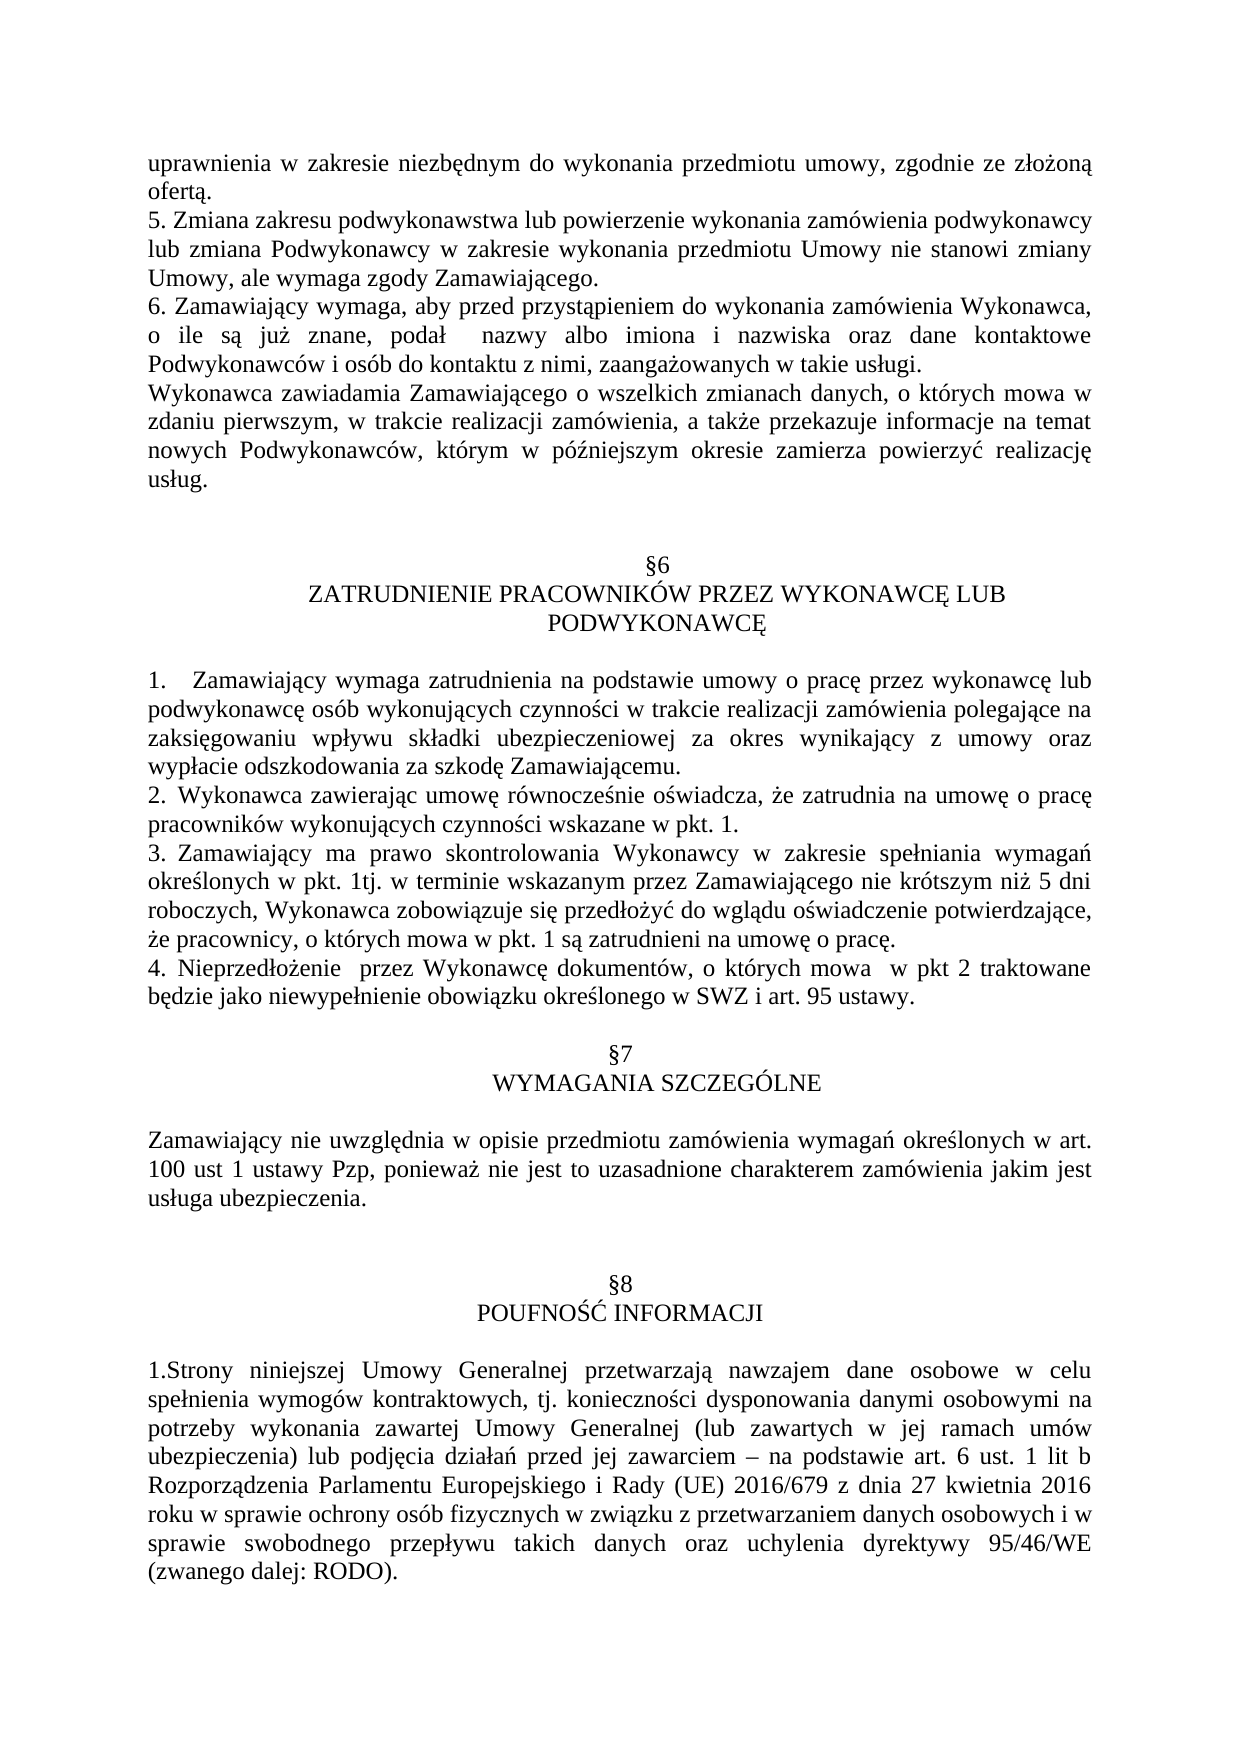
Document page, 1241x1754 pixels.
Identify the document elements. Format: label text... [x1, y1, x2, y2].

text POUFNOŚĆ INFORMACJI [148, 1298, 1093, 1326]
text §8 [148, 1269, 1093, 1298]
list Zamawiający wymaga zatrudnienia na podstawie umowy o pracę przez wykonawcę lub podwykonawcę osób wykonujących czynności w trakcie realizacji zamówienia polegające na zaksięgowaniu wpływu składki ubezpieczeniowej za okres wynikający z umowy oraz wypłacie odszkodowania za szkodę Zamawiającemu. [148, 665, 1093, 780]
text §7 [148, 1039, 1093, 1068]
list Nieprzedłożenie przez Wykonawcę dokumentów, o których mowa w pkt 2 traktowane będzie jako niewypełnienie obowiązku określonego w SWZ i art. 95 ustawy. [148, 953, 1093, 1010]
text ZATRUDNIENIE PRACOWNIKÓW PRZEZ WYKONAWCĘ LUB PODWYKONAWCĘ [221, 579, 1093, 636]
text 5. Zmiana zakresu podwykonawstwa lub powierzenie wykonania zamówienia podwykonawcy lub zmiana Podwykonawcy w zakresie wykonania przedmiotu Umowy nie stanowi zmiany Umowy, ale wymaga zgody Zamawiającego. [148, 205, 1093, 291]
text WYMAGANIA SZCZEGÓLNE [221, 1068, 1093, 1096]
text Zamawiający nie uwzględnia w opisie przedmiotu zamówienia wymagań określonych w art. 100 ust 1 ustawy Pzp, ponieważ nie jest to uzasadnione charakterem zamówienia jakim jest usługa ubezpieczenia. [148, 1125, 1093, 1211]
text §6 [221, 550, 1093, 579]
list Wykonawca zawierając umowę równocześnie oświadcza, że zatrudnia na umowę o pracę pracowników wykonujących czynności wskazane w pkt. 1. [148, 780, 1093, 838]
list Zamawiający ma prawo skontrolowania Wykonawcy w zakresie spełniania wymagań określonych w pkt. 1tj. w terminie wskazanym przez Zamawiającego nie krótszym niż 5 dni roboczych, Wykonawca zobowiązuje się przedłożyć do wglądu oświadczenie potwierdzające, że pracownicy, o których mowa w pkt. 1 są zatrudnieni na umowę o pracę. [148, 838, 1093, 953]
text 1.Strony niniejszej Umowy Generalnej przetwarzają nawzajem dane osobowe w celu spełnienia wymogów kontraktowych, tj. konieczności dysponowania danymi osobowymi na potrzeby wykonania zawartej Umowy Generalnej (lub zawartych w jej ramach umów ubezpieczenia) lub podjęcia działań przed jej zawarciem – na podstawie art. 6 ust. 1 lit b Rozporządzenia Parlamentu Europejskiego i Rady (UE) 2016/679 z dnia 27 kwietnia 2016 roku w sprawie ochrony osób fizycznych w związku z przetwarzaniem danych osobowych i w sprawie swobodnego przepływu takich danych oraz uchylenia dyrektywy 95/46/WE (zwanego dalej: RODO). [148, 1355, 1093, 1585]
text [148, 148, 1093, 205]
text Wykonawca zawiadamia Zamawiającego o wszelkich zmianach danych, o których mowa w zdaniu pierwszym, w trakcie realizacji zamówienia, a także przekazuje informacje na temat nowych Podwykonawców, którym w późniejszym okresie zamierza powierzyć realizację usług. [148, 378, 1093, 493]
text 6. Zamawiający wymaga, aby przed przystąpieniem do wykonania zamówienia Wykonawca, o ile są już znane, podał nazwy albo imiona i nazwiska oraz dane kontaktowe Podwykonawców i osób do kontaktu z nimi, zaangażowanych w takie usługi. [148, 291, 1093, 378]
